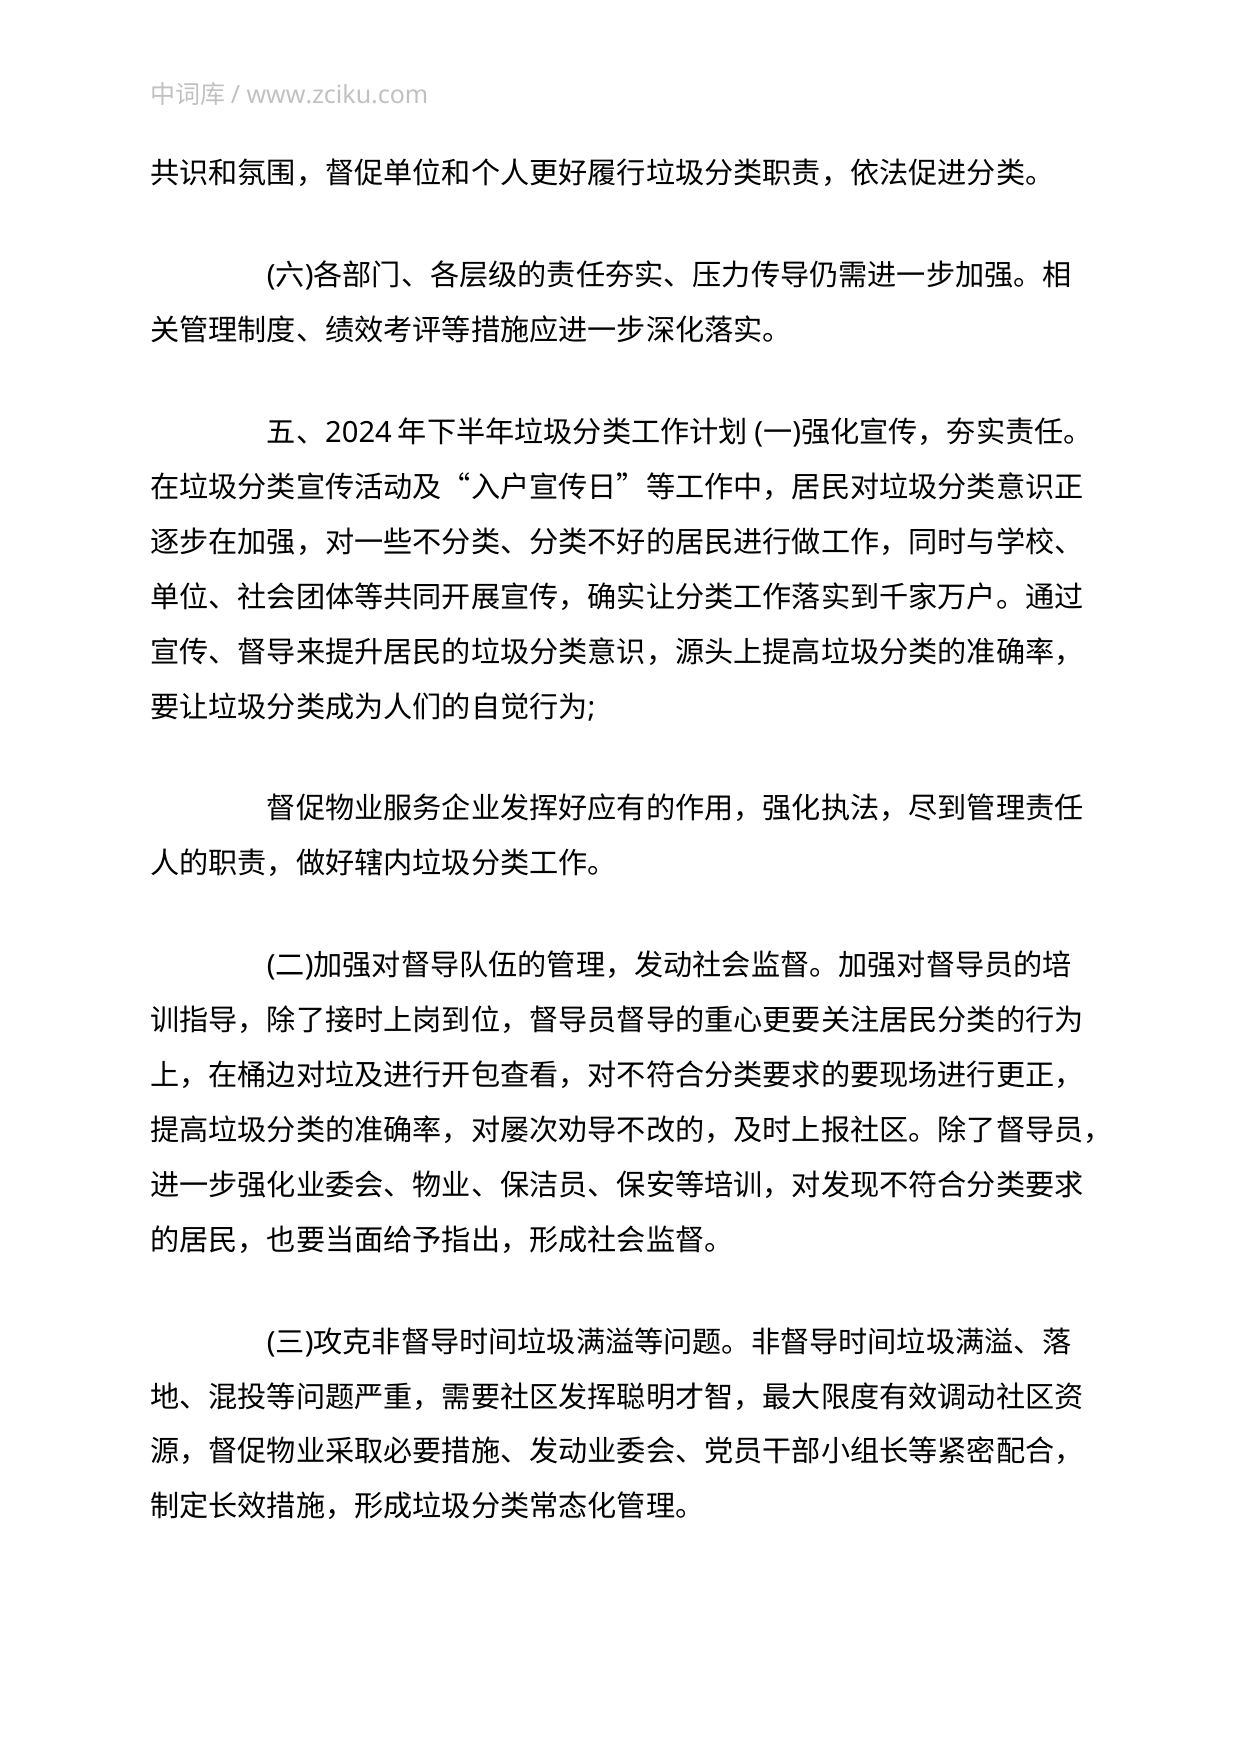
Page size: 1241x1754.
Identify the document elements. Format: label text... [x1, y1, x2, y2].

text 督促物业服务企业发挥好应有的作用，强化执法，尽到管理责任人的职责，做好辖内垃圾分类工作。 [150, 785, 1090, 882]
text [150, 150, 1090, 192]
text (三)攻克非督导时间垃圾满溢等问题。非督导时间垃圾满溢、落地、混投等问题严重，需要社区发挥聪明才智，最大限度有效调动社区资源，督促物业采取必要措施、发动业委会、党员干部小组长等紧密配合，制定长效措施，形成垃圾分类常态化管理。 [150, 1318, 1090, 1525]
text (六)各部门、各层级的责任夯实、压力传导仍需进一步加强。相关管理制度、绩效考评等措施应进一步深化落实。 [150, 252, 1090, 349]
text 五、2024年下半年垃圾分类工作计划 (一)强化宣传，夯实责任。在垃圾分类宣传活动及“入户宣传日”等工作中，居民对垃圾分类意识正逐步在加强，对一些不分类、分类不好的居民进行做工作，同时与学校、单位、社会团体等共同开展宣传，确实让分类工作落实到千家万户。通过宣传、督导来提升居民的垃圾分类意识，源头上提高垃圾分类的准确率，要让垃圾分类成为人们的自觉行为; [150, 408, 1090, 726]
text (二)加强对督导队伍的管理，发动社会监督。加强对督导员的培训指导，除了接时上岗到位，督导员督导的重心更要关注居民分类的行为上，在桶边对垃及进行开包查看，对不符合分类要求的要现场进行更正，提高垃圾分类的准确率，对屡次劝导不改的，及时上报社区。除了督导员，进一步强化业委会、物业、保洁员、保安等培训，对发现不符合分类要求的居民，也要当面给予指出，形成社会监督。 [150, 942, 1090, 1259]
